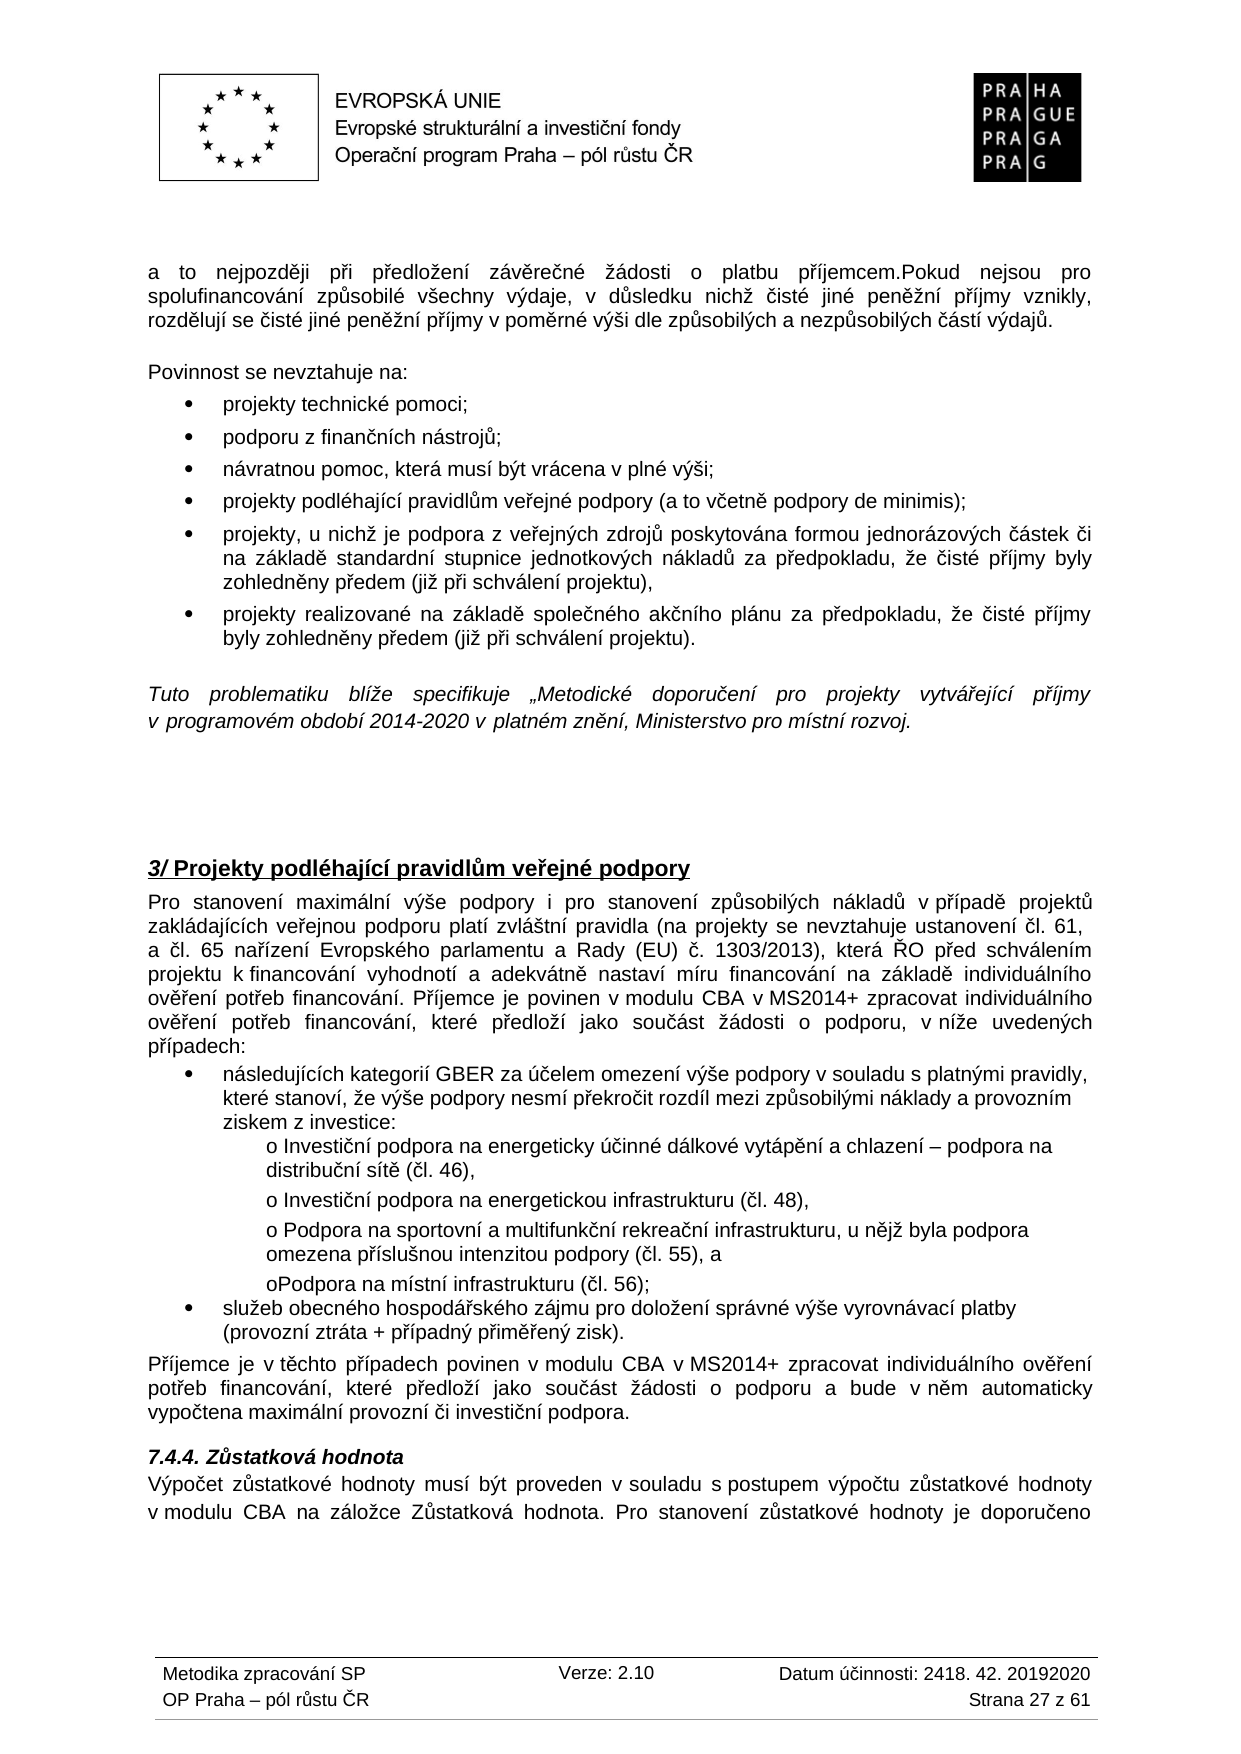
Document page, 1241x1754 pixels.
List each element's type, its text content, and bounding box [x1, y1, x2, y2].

text Povinnost se nevztahuje na: [148, 360, 1093, 384]
text Tuto problematiku blíže specifikuje „Metodické doporučení pro projekty vytvářející příjmy v programovém období 2014-2020 v platném znění, Ministerstvo pro místní rozvoj. [148, 682, 1093, 733]
list služeb obecného hospodářského zájmu pro doložení správné výše vyrovnávací platby (provozní ztráta + případný přiměřený zisk). [185, 1295, 1093, 1343]
picture [973, 73, 1082, 182]
text projekty technické pomoci; [185, 392, 1093, 416]
picture [158, 73, 697, 182]
text projekty realizované na základě společného akčního plánu za předpokladu, že čisté příjmy byly zohledněny předem (již při schválení projektu). [185, 602, 1093, 650]
text o Investiční podpora na energetickou infrastrukturu (čl. 48), [266, 1187, 1093, 1211]
list následujících kategorií GBER za účelem omezení výše podpory v souladu s platnými pravidly, které stanoví, že výše podpory nesmí překročit rozdíl mezi způsobilými náklady a provozním ziskem z investice: [185, 1062, 1093, 1133]
text 3/ Projekty podléhající pravidlům veřejné podpory [148, 855, 1093, 881]
text projekty, u nichž je podpora z veřejných zdrojů poskytována formou jednorázových částek či na základě standardní stupnice jednotkových nákladů za předpokladu, že čisté příjmy byly zohledněny předem (již při schválení projektu), [185, 522, 1093, 594]
text Zůstatková hodnota [148, 1444, 1093, 1468]
text oPodpora na místní infrastrukturu (čl. 56); [266, 1271, 1093, 1295]
text o Investiční podpora na energeticky účinné dálkové vytápění a chlazení – podpora na distribuční sítě (čl. 46), [266, 1133, 1093, 1181]
text podporu z finančních nástrojů; [185, 424, 1093, 448]
text projekty podléhající pravidlům veřejné podpory (a to včetně podpory de minimis); [185, 489, 1093, 513]
text Příjemce je v těchto případech povinen v modulu CBA v MS2014+ zpracovat individuálního ověření potřeb financování, které předloží jako součást žádosti o podporu a bude v něm automaticky vypočtena maximální provozní či investiční podpora. [148, 1352, 1093, 1424]
text Pro stanovení maximální výše podpory i pro stanovení způsobilých nákladů v případě projektů zakládajících veřejnou podporu platí zvláštní pravidla (na projekty se nevztahuje ustanovení čl. 61, a čl. 65 nařízení Evropského parlamentu a Rady (EU) č. 1303/2013), která ŘO před schválením projektu k financování vyhodnotí a adekvátně nastaví míru financování na základě individuálního ověření potřeb financování. Příjemce je povinen v modulu CBA v MS2014+ zpracovat individuálního ověření potřeb financování, které předloží jako součást žádosti o podporu, v níže uvedených případech: [148, 890, 1093, 1057]
text o Podpora na sportovní a multifunkční rekreační infrastrukturu, u nějž byla podpora omezena příslušnou intenzitou podpory (čl. 55), a [266, 1217, 1093, 1265]
text návratnou pomoc, která musí být vrácena v plné výši; [185, 457, 1093, 481]
